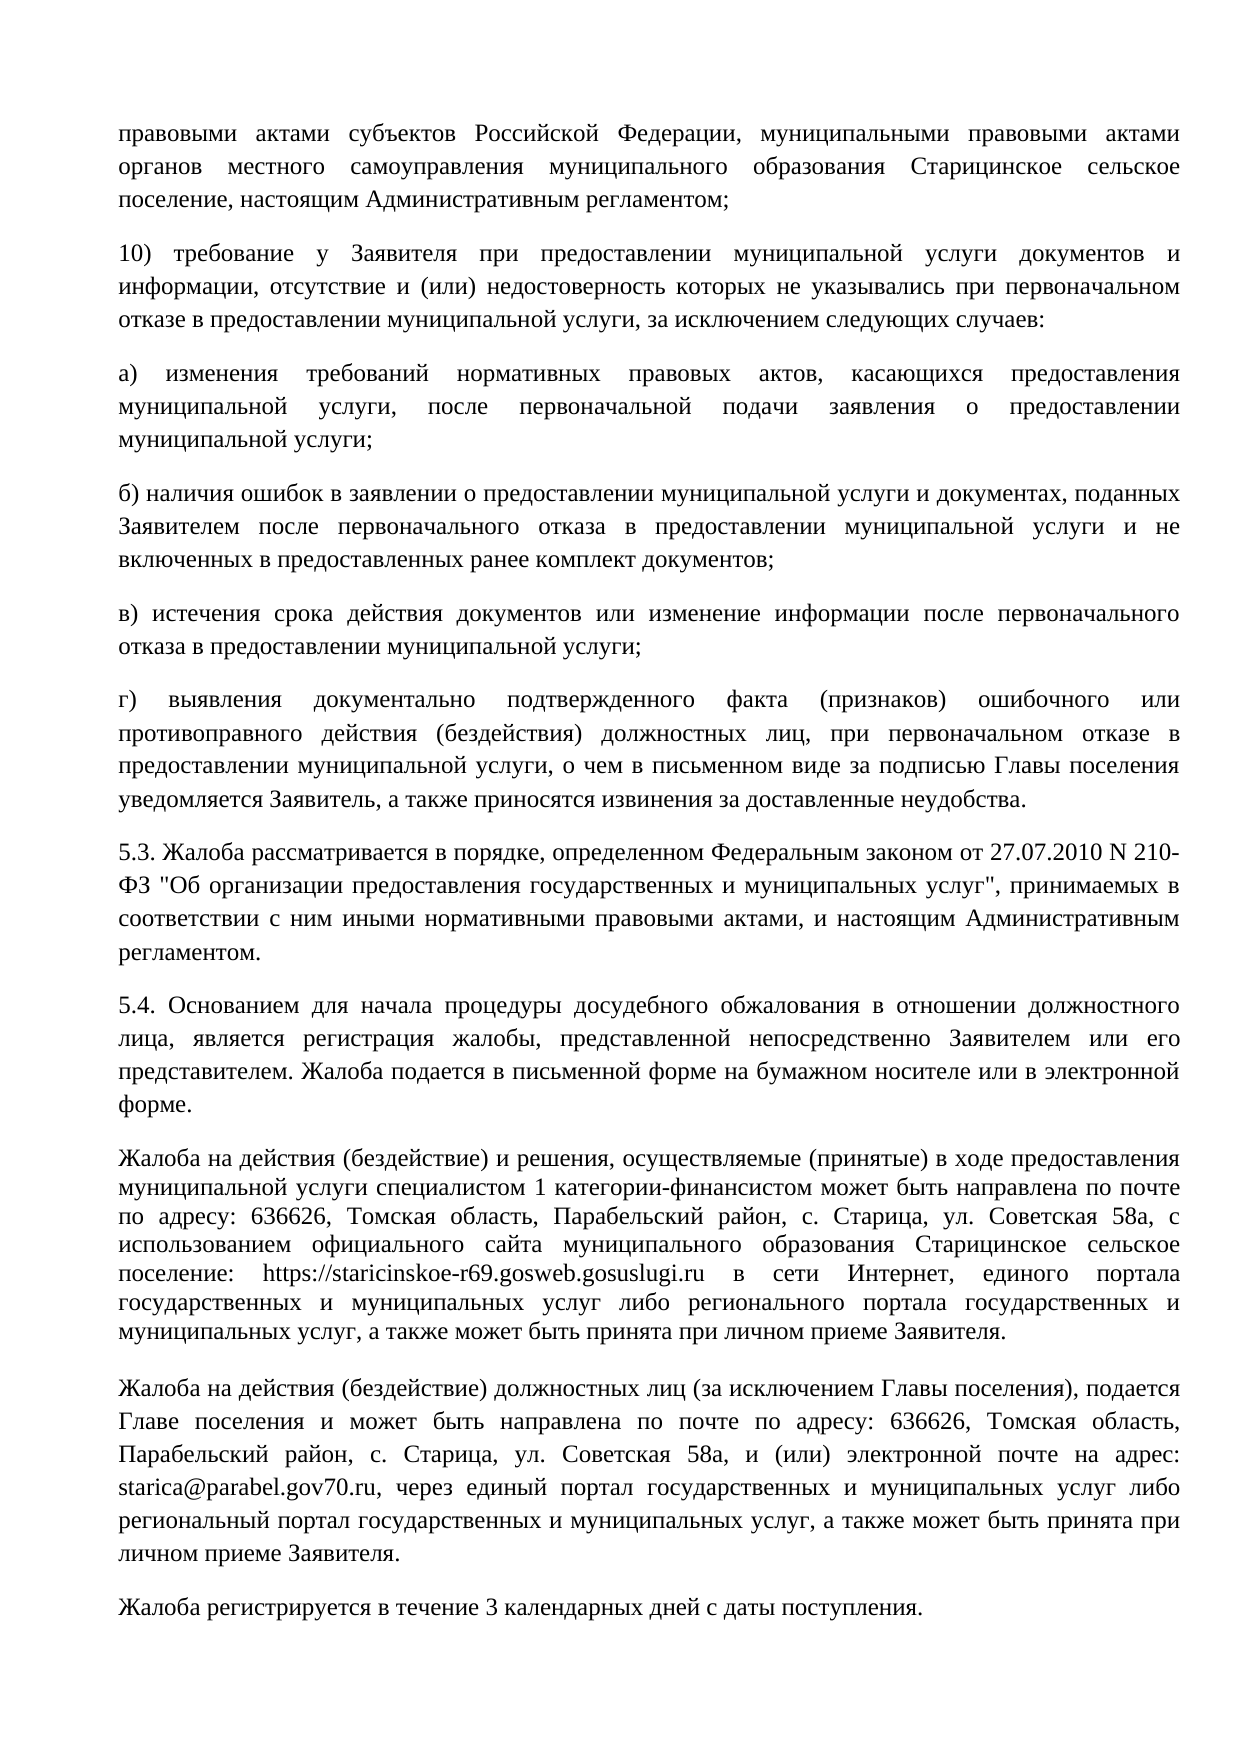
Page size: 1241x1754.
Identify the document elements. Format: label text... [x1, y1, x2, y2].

text а) изменения требований нормативных правовых актов, касающихся предоставления муниципальной услуги, после первоначальной подачи заявления о предоставлении муниципальной услуги; [118, 358, 1181, 453]
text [118, 118, 1181, 213]
text г) выявления документально подтвержденного факта (признаков) ошибочного или противоправного действия (бездействия) должностных лиц, при первоначальном отказе в предоставлении муниципальной услуги, о чем в письменном виде за подписью Главы поселения уведомляется Заявитель, а также приносятся извинения за доставленные неудобства. [118, 684, 1181, 812]
text Жалоба на действия (бездействие) должностных лиц (за исключением Главы поселения), подается Главе поселения и может быть направлена по почте по адресу: 636626, Томская область, Парабельский район, с. Старица, ул. Советская 58а, и (или) электронной почте на адрес: starica@parabel.gov70.ru, через единый портал государственных и муниципальных услуг либо региональный портал государственных и муниципальных услуг, а также может быть принята при личном приеме Заявителя. [118, 1373, 1181, 1567]
text Жалоба регистрируется в течение 3 календарных дней с даты поступления. [118, 1592, 1181, 1621]
text Жалоба на действия (бездействие) и решения, осуществляемые (принятые) в ходе предоставления муниципальной услуги специалистом 1 категории-финансистом может быть направлена по почте по адресу: 636626, Томская область, Парабельский район, с. Старица, ул. Советская 58а, с использованием официального сайта муниципального образования Старицинское сельское поселение: https://staricinskoe-r69.gosweb.gosuslugi.ru в сети Интернет, единого портала государственных и муниципальных услуг либо регионального портала государственных и муниципальных услуг, а также может быть принята при личном приеме Заявителя. [118, 1143, 1181, 1344]
text б) наличия ошибок в заявлении о предоставлении муниципальной услуги и документах, поданных Заявителем после первоначального отказа в предоставлении муниципальной услуги и не включенных в предоставленных ранее комплект документов; [118, 478, 1181, 573]
text 5.3. Жалоба рассматривается в порядке, определенном Федеральным законом от 27.07.2010 N 210-ФЗ "Об организации предоставления государственных и муниципальных услуг", принимаемых в соответствии с ним иными нормативными правовыми актами, и настоящим Административным регламентом. [118, 837, 1181, 965]
text в) истечения срока действия документов или изменение информации после первоначального отказа в предоставлении муниципальной услуги; [118, 598, 1181, 659]
text 5.4. Основанием для начала процедуры досудебного обжалования в отношении должностного лица, является регистрация жалобы, представленной непосредственно Заявителем или его представителем. Жалоба подается в письменной форме на бумажном носителе или в электронной форме. [118, 990, 1181, 1118]
text 10) требование у Заявителя при предоставлении муниципальной услуги документов и информации, отсутствие и (или) недостоверность которых не указывались при первоначальном отказе в предоставлении муниципальной услуги, за исключением следующих случаев: [118, 238, 1181, 333]
